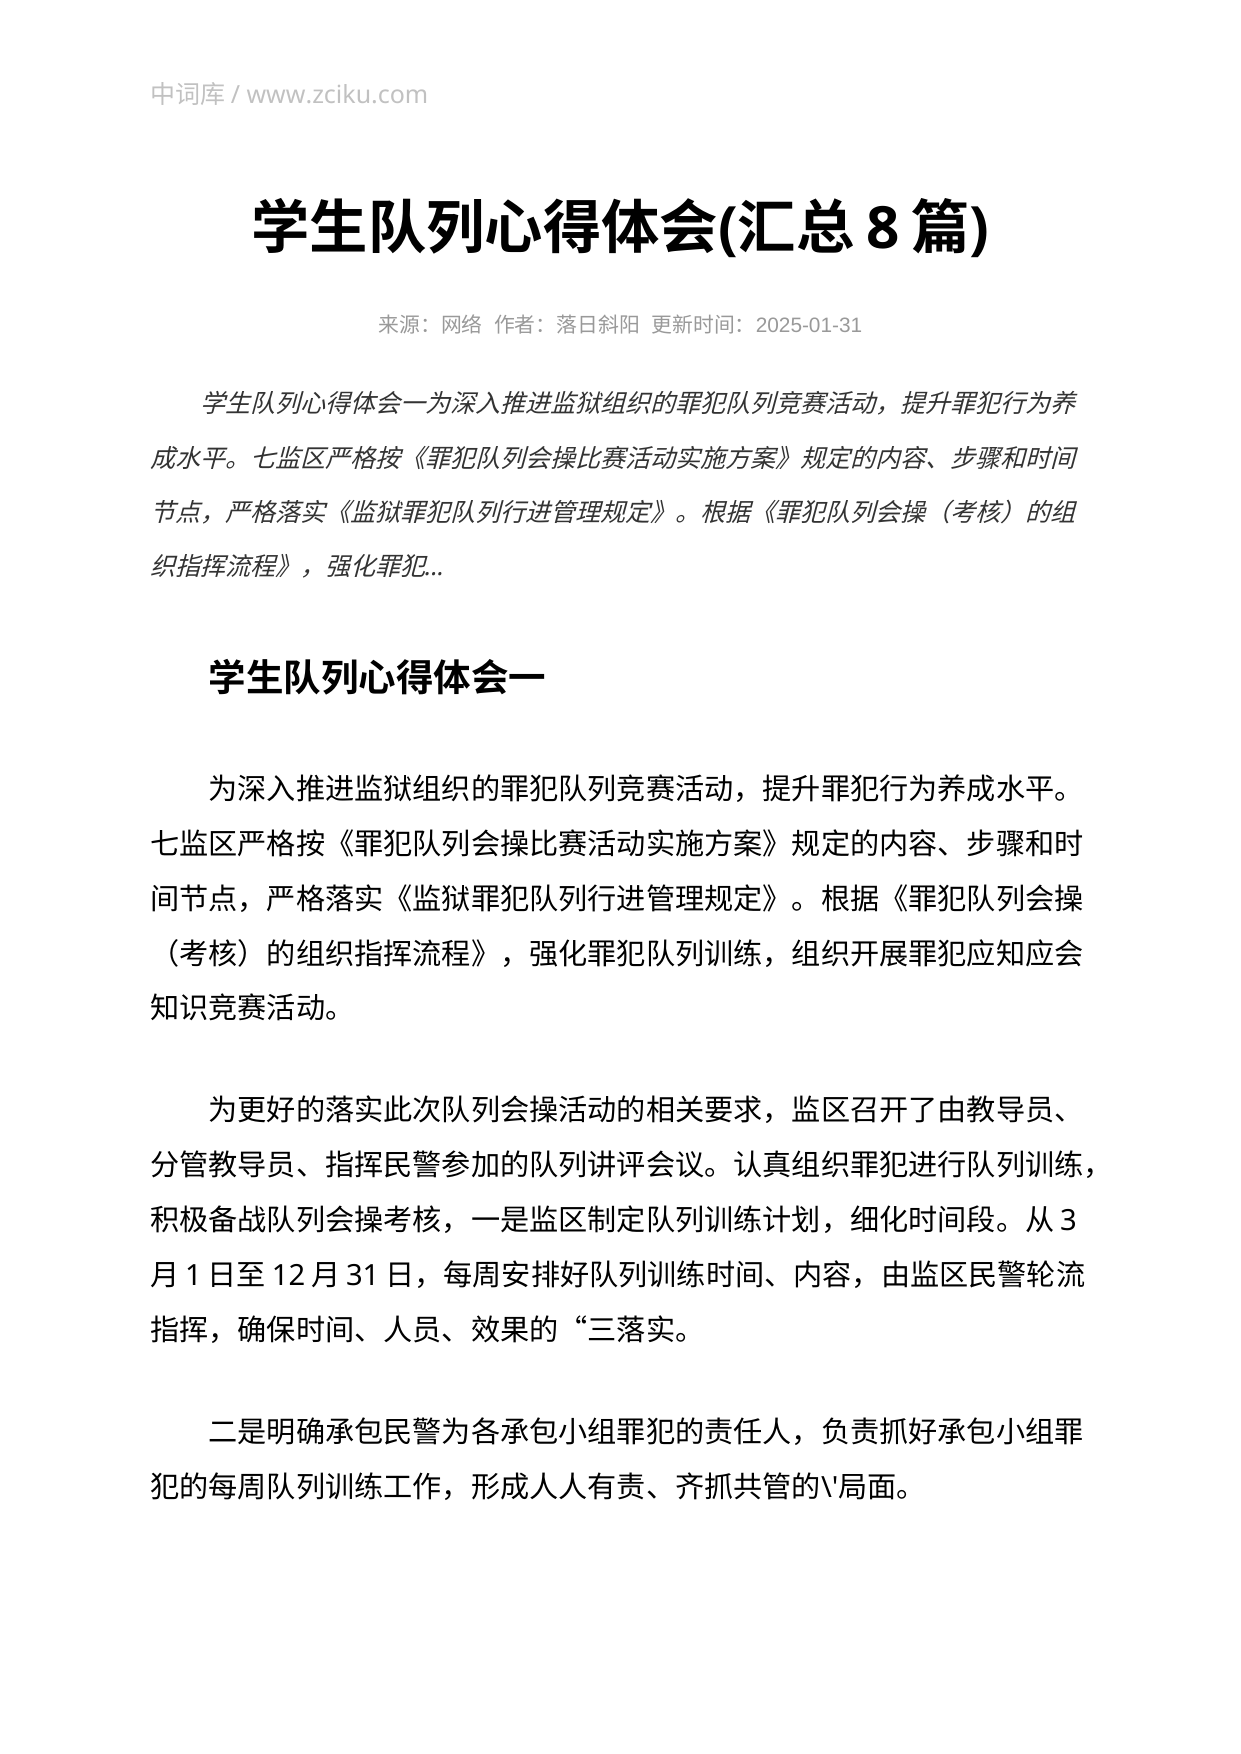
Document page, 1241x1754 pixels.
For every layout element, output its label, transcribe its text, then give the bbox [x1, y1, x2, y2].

subtitle 学生队列心得体会(汇总8篇) [150, 181, 1090, 266]
text 来源：网络 作者：落日斜阳 更新时间：2025-01-31 [150, 313, 1090, 337]
text 为更好的落实此次队列会操活动的相关要求，监区召开了由教导员、分管教导员、指挥民警参加的队列讲评会议。认真组织罪犯进行队列训练，积极备战队列会操考核，一是监区制定队列训练计划，细化时间段。从3月1日至12月31日，每周安排好队列训练时间、内容，由监区民警轮流指挥，确保时间、人员、效果的“三落实。 [150, 1087, 1090, 1349]
text 二是明确承包民警为各承包小组罪犯的责任人，负责抓好承包小组罪犯的每周队列训练工作，形成人人有责、齐抓共管的\'局面。 [150, 1408, 1090, 1506]
text 为深入推进监狱组织的罪犯队列竞赛活动，提升罪犯行为养成水平。七监区严格按《罪犯队列会操比赛活动实施方案》规定的内容、步骤和时间节点，严格落实《监狱罪犯队列行进管理规定》。根据《罪犯队列会操（考核）的组织指挥流程》，强化罪犯队列训练，组织开展罪犯应知应会知识竞赛活动。 [150, 766, 1090, 1027]
text 学生队列心得体会一 [150, 648, 1090, 702]
text 学生队列心得体会一为深入推进监狱组织的罪犯队列竞赛活动，提升罪犯行为养成水平。七监区严格按《罪犯队列会操比赛活动实施方案》规定的内容、步骤和时间节点，严格落实《监狱罪犯队列行进管理规定》。根据《罪犯队列会操（考核）的组织指挥流程》，强化罪犯... [150, 384, 1090, 583]
